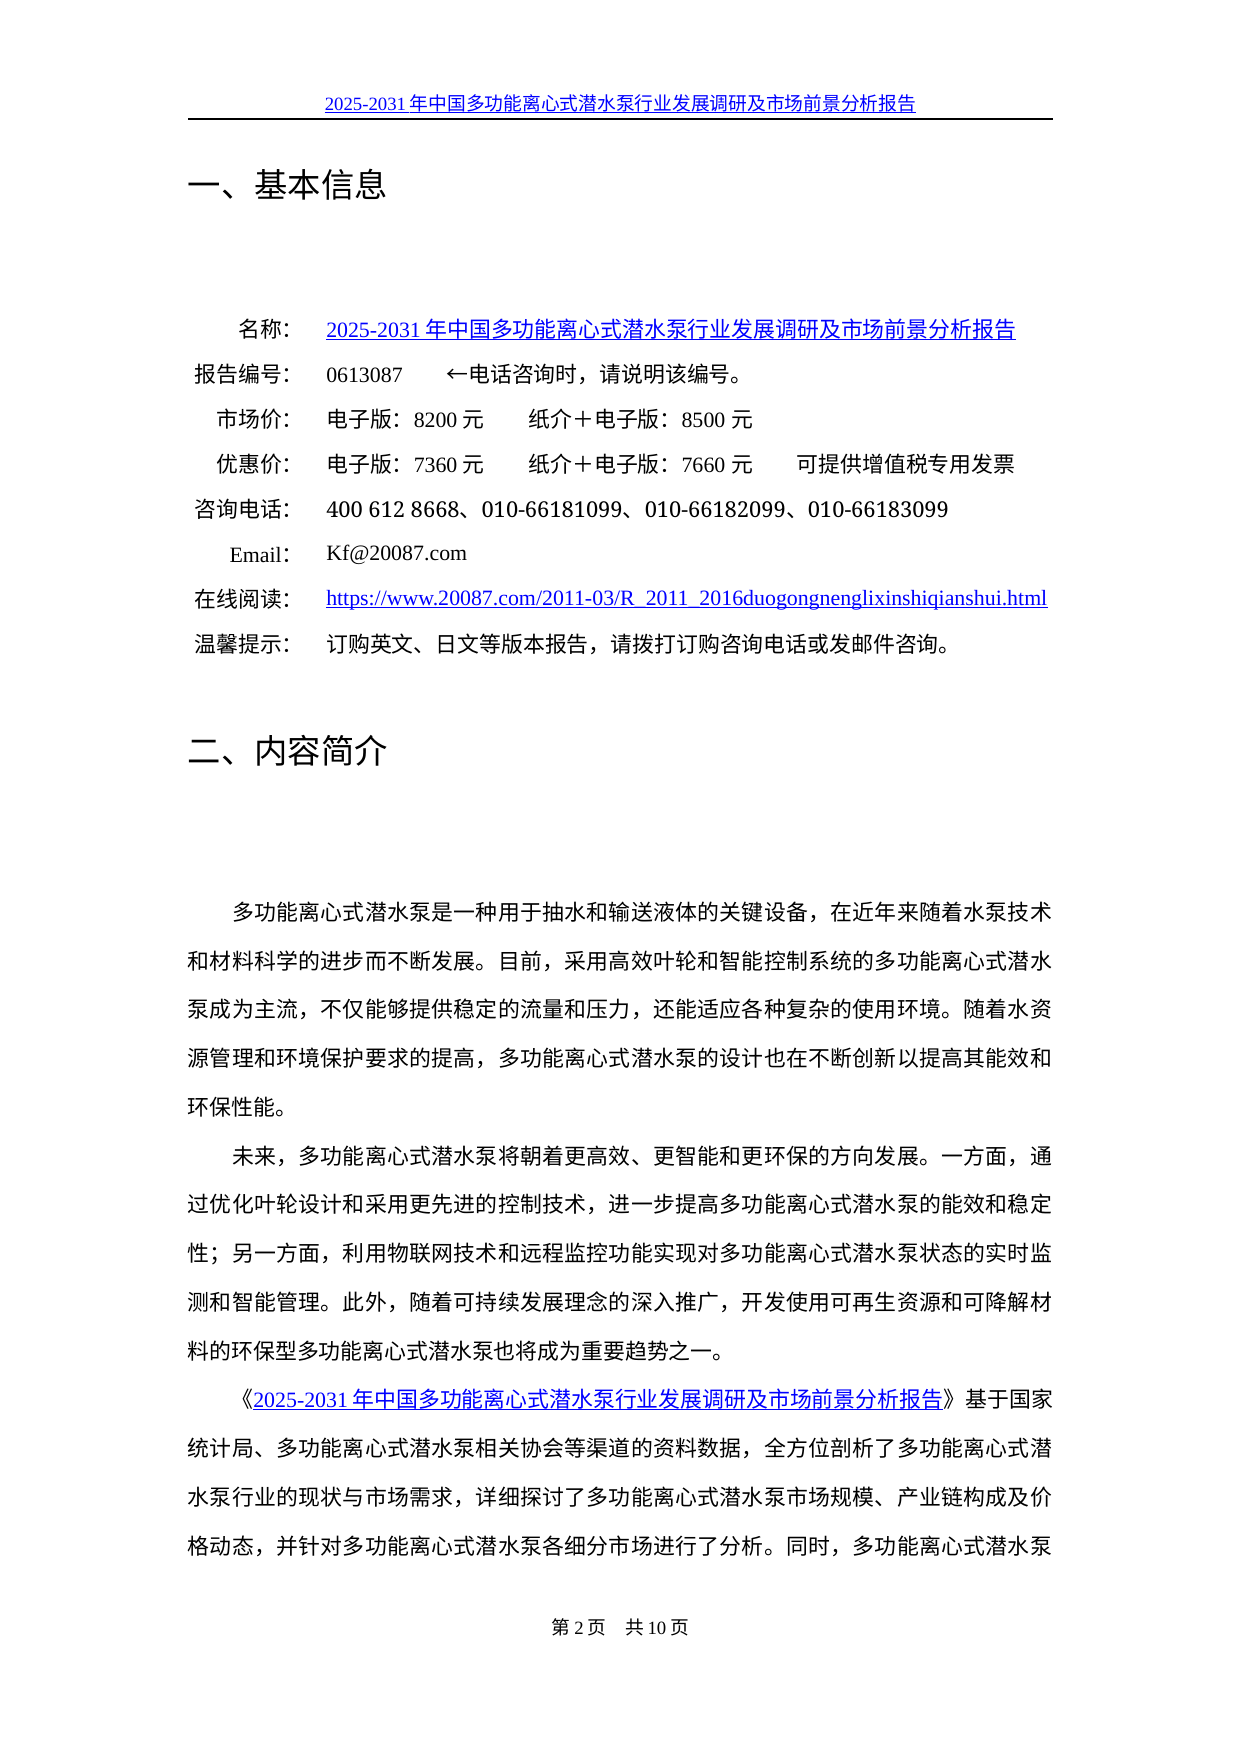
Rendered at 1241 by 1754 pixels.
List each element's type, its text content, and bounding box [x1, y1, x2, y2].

table_cell 咨询电话： [167, 492, 315, 537]
table_cell 400 612 8668、010-66181099、010-66182099、010-66183099 [315, 492, 1073, 537]
table_cell 0613087 ←电话咨询时，请说明该编号。 [315, 357, 1073, 402]
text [187, 894, 1053, 1561]
table_cell 优惠价： [167, 447, 315, 492]
title 二、内容简介 [187, 717, 1053, 782]
table_header 名称： [167, 312, 315, 357]
title 一、基本信息 [187, 150, 1053, 215]
table_cell [315, 582, 1073, 627]
table_header 2025-2031年中国多功能离心式潜水泵行业发展调研及市场前景分析报告 [315, 312, 1073, 357]
table_cell 电子版：7360 元 纸介＋电子版：7660 元 可提供增值税专用发票 [315, 447, 1073, 492]
table_cell Email： [167, 537, 315, 582]
table_cell 订购英文、日文等版本报告，请拨打订购咨询电话或发邮件咨询。 [315, 627, 1073, 672]
table_cell 温馨提示： [167, 627, 315, 672]
table_cell Kf@20087.com [315, 537, 1073, 582]
table_cell 市场价： [167, 402, 315, 447]
table_cell 电子版：8200 元 纸介＋电子版：8500 元 [315, 402, 1073, 447]
table_cell 报告编号： [167, 357, 315, 402]
table_cell 在线阅读： [167, 582, 315, 627]
